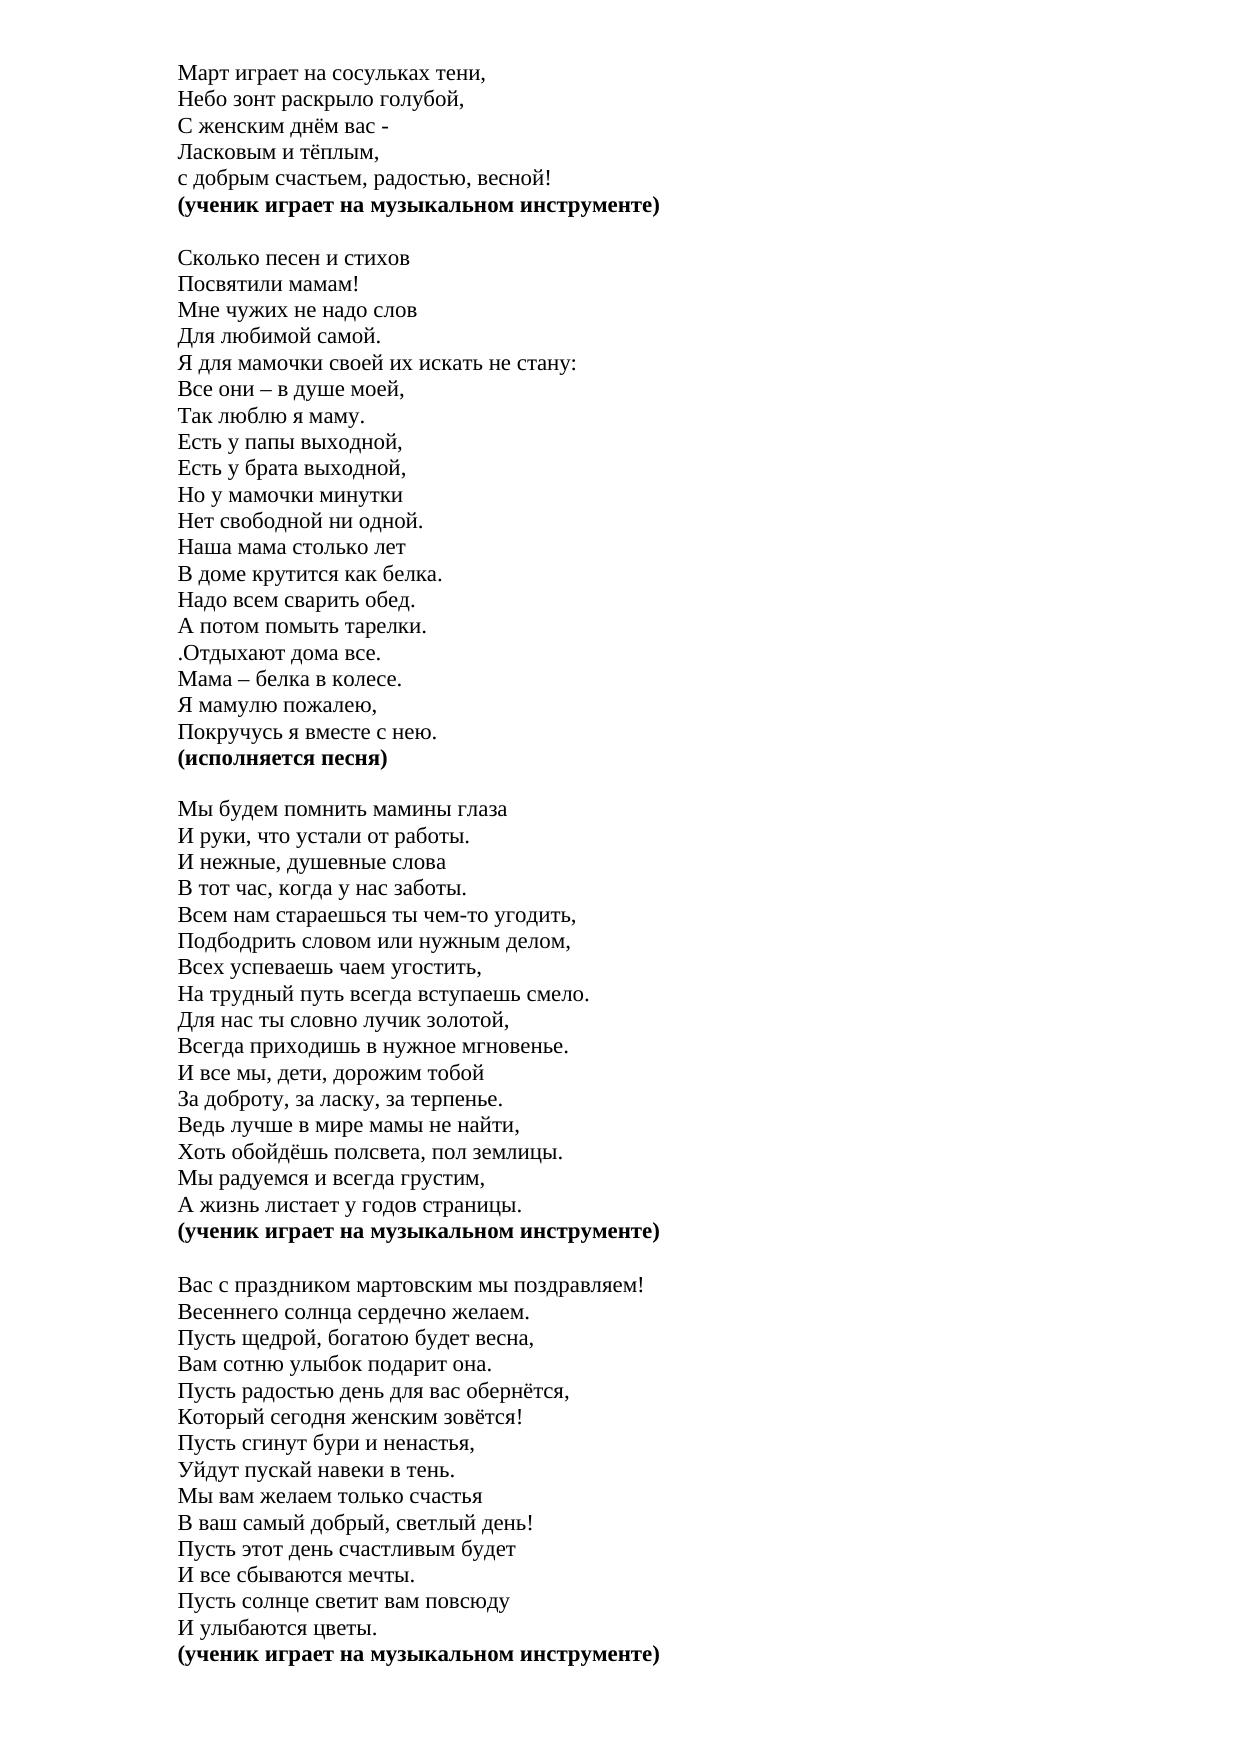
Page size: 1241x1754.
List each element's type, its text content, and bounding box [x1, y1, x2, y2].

text Сколько песен и стихов [177, 243, 1152, 270]
text с добрым счастьем, радостью, весной! [177, 164, 1152, 191]
text Хоть обойдёшь полсвета, пол землицы. [177, 1138, 1152, 1164]
text И улыбаются цветы. [177, 1614, 1152, 1640]
text Мы радуемся и всегда грустим, [177, 1164, 1152, 1191]
text Для нас ты словно лучик золотой, [177, 1006, 1152, 1032]
text Всех успеваешь чаем угостить, [177, 953, 1152, 980]
text (исполняется песня) [177, 744, 1152, 771]
text Вам сотню улыбок подарит она. [177, 1350, 1152, 1377]
text Для любимой самой. [177, 323, 1152, 349]
text Пусть солнце светит вам повсюду [177, 1588, 1152, 1614]
text Ласковым и тёплым, [177, 138, 1152, 164]
text С женским днём вас - [177, 112, 1152, 138]
text Так люблю я маму. [177, 402, 1152, 428]
text И все сбываются мечты. [177, 1561, 1152, 1588]
text Надо всем сварить обед. [177, 586, 1152, 612]
text (ученик играет на музыкальном инструменте) [177, 1217, 1152, 1243]
text В ваш самый добрый, светлый день! [177, 1508, 1152, 1535]
text Есть у папы выходной, [177, 428, 1152, 454]
text Я для мамочки своей их искать не стану: [177, 349, 1152, 375]
text Мы будем помнить мамины глаза [177, 795, 1152, 822]
text Небо зонт раскрыло голубой, [177, 85, 1152, 112]
text Март играет на сосульках тени, [177, 59, 1152, 85]
text Мы вам желаем только счастья [177, 1482, 1152, 1508]
text Всегда приходишь в нужное мгновенье. [177, 1032, 1152, 1059]
text Посвятили мамам! [177, 270, 1152, 296]
text Мне чужих не надо слов [177, 296, 1152, 323]
text Я мамулю пожалею, [177, 692, 1152, 718]
text В доме крутится как белка. [177, 560, 1152, 586]
text Пусть сгинут бури и ненастья, [177, 1429, 1152, 1456]
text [177, 191, 1152, 217]
text Пусть этот день счастливым будет [177, 1535, 1152, 1561]
text Есть у брата выходной, [177, 454, 1152, 481]
text А жизнь листает у годов страницы. [177, 1191, 1152, 1217]
text И все мы, дети, дорожим тобой [177, 1059, 1152, 1085]
text Ведь лучше в мире мамы не найти, [177, 1112, 1152, 1138]
text Наша мама столько лет [177, 533, 1152, 560]
text Уйдут пускай навеки в тень. [177, 1456, 1152, 1482]
text Вас с праздником мартовским мы поздравляем! [177, 1271, 1152, 1298]
text А потом помыть тарелки. [177, 612, 1152, 639]
text (ученик играет на музыкальном инструменте) [177, 1640, 1152, 1667]
text Нет свободной ни одной. [177, 507, 1152, 533]
text Всем нам стараешься ты чем-то угодить, [177, 901, 1152, 927]
text .Отдыхают дома все. [177, 639, 1152, 665]
text И руки, что устали от работы. [177, 822, 1152, 848]
text Покручусь я вместе с нею. [177, 718, 1152, 744]
text На трудный путь всегда вступаешь смело. [177, 980, 1152, 1006]
text Подбодрить словом или нужным делом, [177, 927, 1152, 953]
text Который сегодня женским зовётся! [177, 1403, 1152, 1429]
text Весеннего солнца сердечно желаем. [177, 1298, 1152, 1324]
text Мама – белка в колесе. [177, 665, 1152, 692]
text В тот час, когда у нас заботы. [177, 874, 1152, 901]
text Пусть щедрой, богатою будет весна, [177, 1324, 1152, 1350]
text И нежные, душевные слова [177, 848, 1152, 874]
text Все они – в душе моей, [177, 375, 1152, 402]
text За доброту, за ласку, за терпенье. [177, 1085, 1152, 1112]
text Пусть радостью день для вас обернётся, [177, 1377, 1152, 1403]
text Но у мамочки минутки [177, 481, 1152, 507]
